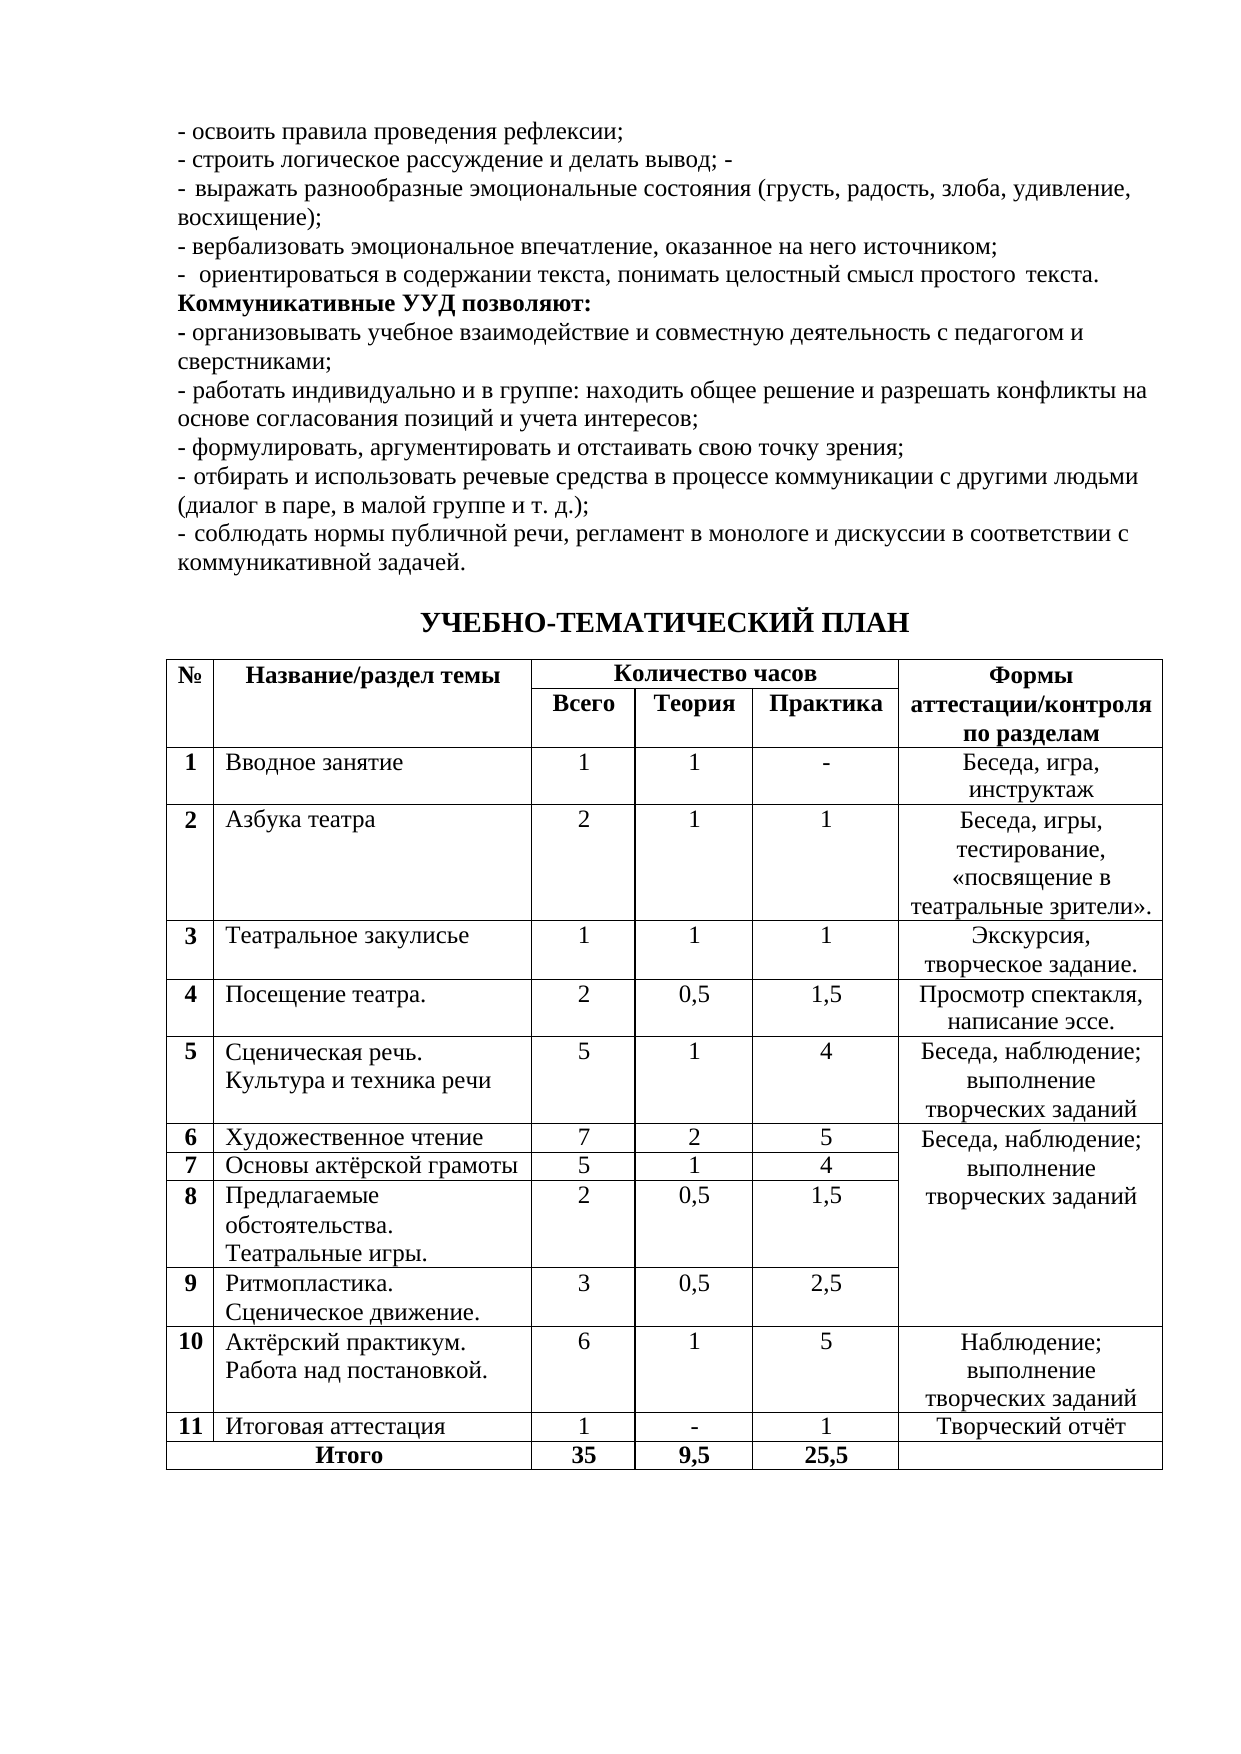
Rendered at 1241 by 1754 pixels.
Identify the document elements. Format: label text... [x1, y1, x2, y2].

table_cell 4 [753, 1037, 898, 1123]
table_cell 1 [532, 1413, 634, 1441]
table_cell 1 [753, 1413, 898, 1441]
list вербализовать эмоциональное впечатление, оказанное на него источником; [177, 231, 1180, 259]
table_cell 2 [636, 1124, 752, 1152]
table_cell Основы актёрской грамоты [214, 1153, 531, 1180]
table_cell [899, 1442, 1162, 1469]
table_cell 1 [636, 748, 752, 804]
table_cell 35 [532, 1442, 634, 1469]
table_cell Практика [753, 689, 898, 747]
table_cell Актёрский практикум. Работа над постановкой. [214, 1327, 531, 1412]
table_cell Беседа, наблюдение; выполнение творческих заданий [899, 1037, 1162, 1123]
table_cell 1 [636, 1037, 752, 1123]
table_cell Беседа, игра, инструктаж [899, 748, 1162, 804]
list отбирать и использовать речевые средства в процессе коммуникации с другими людьми (диалог в паре, в малой группе и т. д.); [177, 461, 1152, 518]
table_cell Просмотр спектакля, написание эссе. [899, 980, 1162, 1036]
table_cell 1 [636, 1153, 752, 1180]
table_cell 5 [753, 1327, 898, 1412]
table_cell Ритмопластика. Сценическое движение. [214, 1268, 531, 1326]
table_cell Итого [167, 1442, 531, 1469]
table_cell Беседа, наблюдение; выполнение творческих заданий [899, 1124, 1162, 1326]
table_cell 3 [167, 921, 213, 978]
list выражать разнообразные эмоциональные состояния (грусть, радость, злоба, удивление, восхищение); [177, 173, 1152, 231]
table_cell 1,5 [753, 980, 898, 1036]
table_cell 4 [753, 1153, 898, 1180]
table_cell 3 [532, 1268, 634, 1326]
list строить логическое рассуждение и делать вывод; - [177, 144, 1180, 173]
table_cell 2 [532, 1181, 634, 1267]
list соблюдать нормы публичной речи, регламент в монологе и дискуссии в соответствии с коммуникативной задачей. [177, 518, 1152, 576]
table_cell Азбука театра [214, 805, 531, 920]
table_cell Экскурсия, творческое задание. [899, 921, 1162, 978]
table_cell - [753, 748, 898, 804]
table_cell 7 [167, 1153, 213, 1180]
table_cell 8 [167, 1181, 213, 1267]
table_cell 1 [532, 748, 634, 804]
table_cell 25,5 [753, 1442, 898, 1469]
table_cell 2,5 [753, 1268, 898, 1326]
table_cell Теория [636, 689, 752, 747]
table_cell Сценическая речь. Культура и техника речи [214, 1037, 531, 1123]
table_cell 0,5 [636, 1268, 752, 1326]
table_cell 1 [167, 748, 213, 804]
table_cell 5 [753, 1124, 898, 1152]
table_cell 2 [167, 805, 213, 920]
subtitle Коммуникативные УУД позволяют: [177, 289, 1180, 317]
table_cell 9,5 [636, 1442, 752, 1469]
table_cell 4 [167, 980, 213, 1036]
table_cell 6 [532, 1327, 634, 1412]
text УЧЕБНО-ТЕМАТИЧЕСКИЙ ПЛАН [419, 605, 1180, 638]
table_cell - [636, 1413, 752, 1441]
table_cell 1 [636, 921, 752, 978]
table_header Количество часов [532, 660, 898, 688]
table_cell Беседа, игры, тестирование, «посвящение в театральные зрители». [899, 805, 1162, 920]
table_cell 7 [532, 1124, 634, 1152]
table_header Название/раздел темы [214, 660, 531, 747]
table_cell 2 [532, 805, 634, 920]
table_cell 10 [167, 1327, 213, 1412]
table_cell 5 [167, 1037, 213, 1123]
table_cell Театральное закулисье [214, 921, 531, 978]
table_cell 5 [532, 1153, 634, 1180]
table_cell 1 [753, 805, 898, 920]
list ориентироваться в содержании текста, понимать целостный смысл простого текста. [177, 259, 1180, 288]
table_cell Наблюдение; выполнение творческих заданий [899, 1327, 1162, 1412]
table_cell Предлагаемые обстоятельства. Театральные игры. [214, 1181, 531, 1267]
table_cell 0,5 [636, 1181, 752, 1267]
table_cell 1 [532, 921, 634, 978]
table_cell Творческий отчёт [899, 1413, 1162, 1441]
table_cell Всего [532, 689, 634, 747]
text - организовывать учебное взаимодействие и совместную деятельность с педагогом и сверстниками; [177, 317, 1180, 375]
table_header № [167, 660, 213, 747]
table_cell 1 [636, 805, 752, 920]
table_header Формы аттестации/контроля по разделам [899, 660, 1162, 747]
table_cell Итоговая аттестация [214, 1413, 531, 1441]
table_cell 2 [532, 980, 634, 1036]
table_cell 11 [167, 1413, 213, 1441]
table_cell Художественное чтение [214, 1124, 531, 1152]
table_cell 1 [636, 1327, 752, 1412]
table_cell 5 [532, 1037, 634, 1123]
table_cell 1 [753, 921, 898, 978]
list освоить правила проведения рефлексии; [177, 116, 1180, 144]
table_cell 6 [167, 1124, 213, 1152]
table_cell 9 [167, 1268, 213, 1326]
table_cell Вводное занятие [214, 748, 531, 804]
table_cell 0,5 [636, 980, 752, 1036]
table_cell Посещение театра. [214, 980, 531, 1036]
table_cell 1,5 [753, 1181, 898, 1267]
list формулировать, аргументировать и отстаивать свою точку зрения; [177, 432, 1180, 461]
list работать индивидуально и в группе: находить общее решение и разрешать конфликты на основе согласования позиций и учета интересов; [177, 375, 1152, 432]
